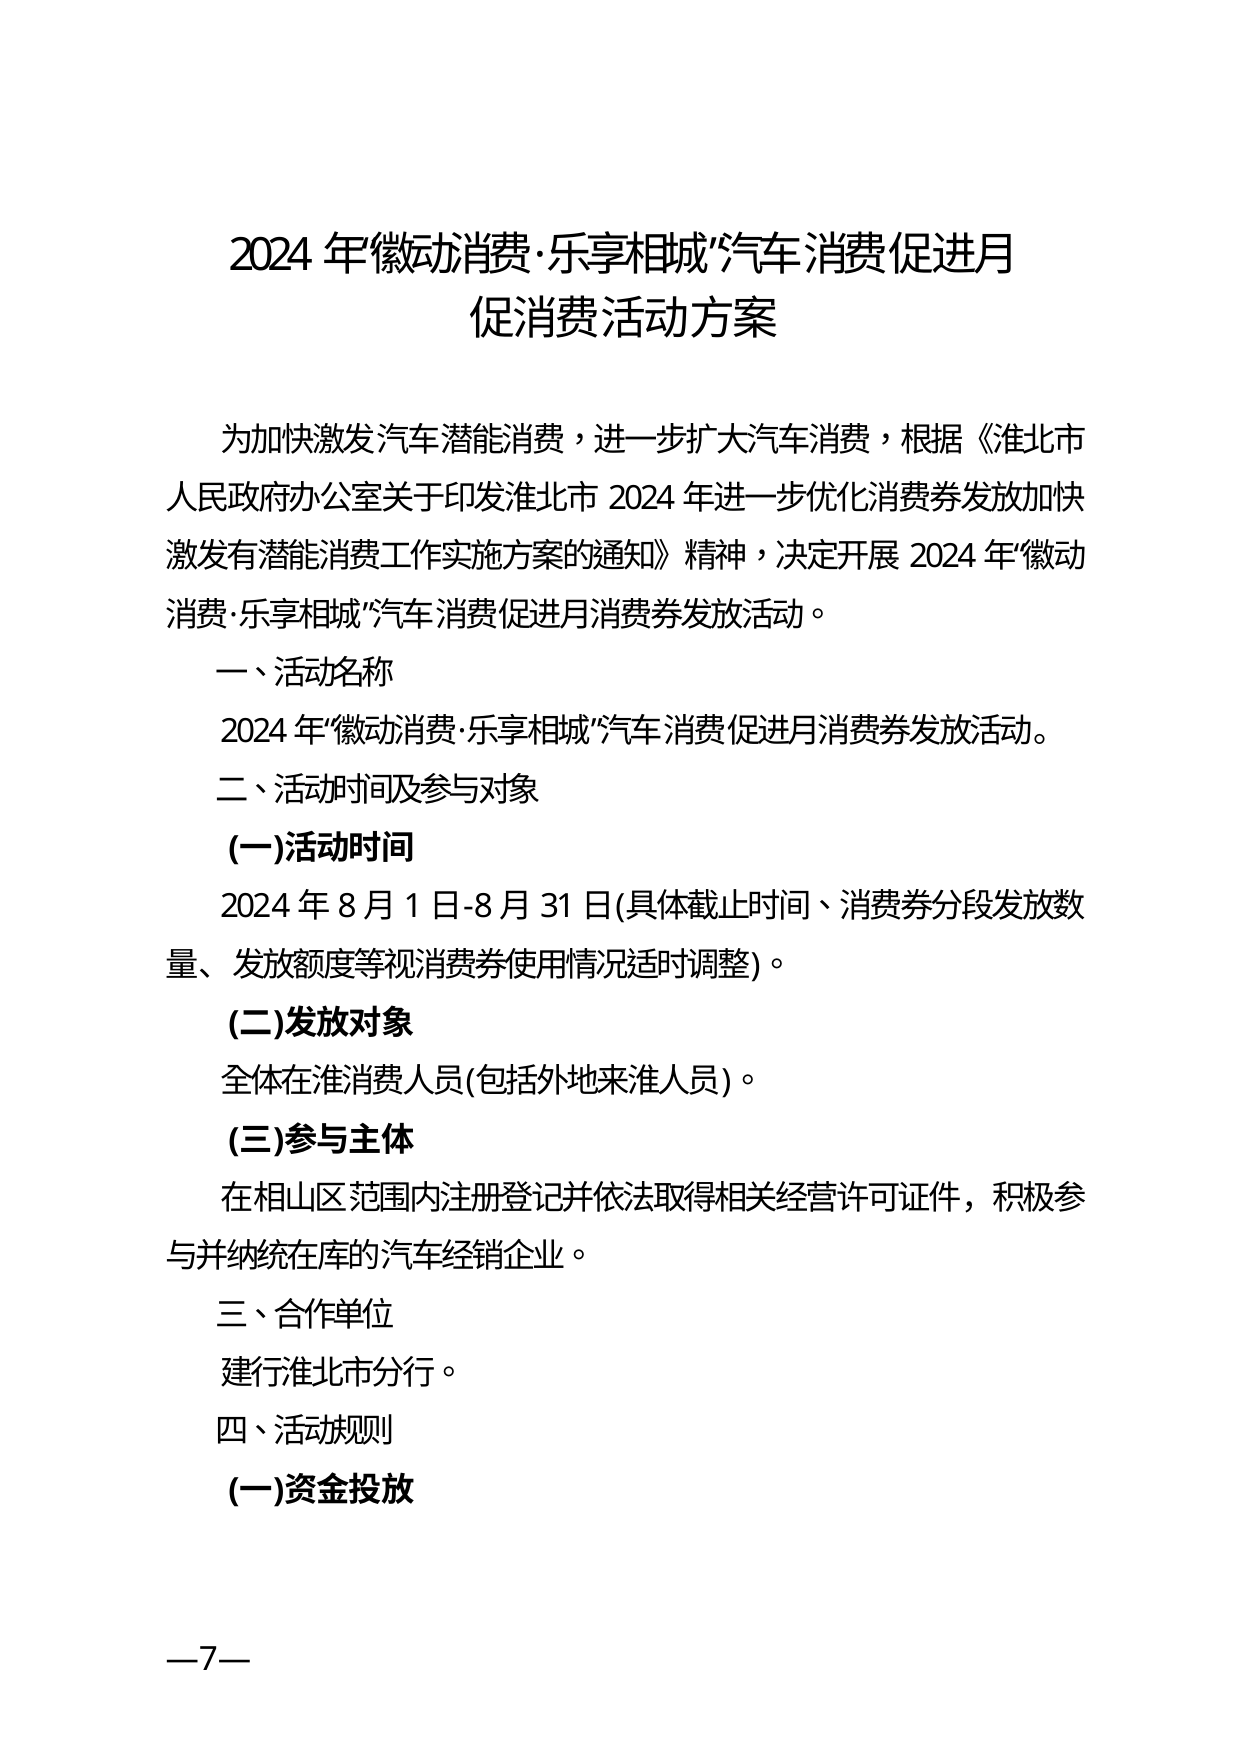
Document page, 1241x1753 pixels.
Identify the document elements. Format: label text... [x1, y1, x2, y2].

text 2024年“徽动消费·乐享相城”汽车消费促进月消费券发放活动。 [165, 696, 1087, 754]
text 一、活动名称 [165, 638, 1087, 696]
text 促消费活动方案 [165, 286, 1085, 346]
text 建行淮北市分行。 [165, 1338, 1087, 1396]
text 四、活动规则 [165, 1396, 1087, 1454]
text 2024年“徽动消费·乐享相城”汽车消费促进月 [165, 222, 1085, 282]
text 在相山区范围内注册登记并依法取得相关经营许可证件，积极参与并纳统在库的汽车经销企业。 [165, 1163, 1087, 1279]
text 三、合作单位 [165, 1279, 1087, 1338]
text 2024年8月1日-8月31日(具体截止时间、消费券分段发放数量、发放额度等视消费券使用情况适时调整)。 [165, 871, 1087, 988]
text 为加快激发汽车潜能消费，进一步扩大汽车消费，根据《淮北市人民政府办公室关于印发淮北市2024年进一步优化消费券发放加快激发有潜能消费工作实施方案的通知》精神，决定开展2024年“徽动消费·乐享相城”汽车消费促进月消费券发放活动。 [165, 404, 1087, 638]
text (一)活动时间 [165, 813, 1087, 871]
text 二、活动时间及参与对象 [165, 754, 1087, 813]
text (一)资金投放 [165, 1454, 1087, 1513]
text (二)发放对象 [165, 988, 1087, 1046]
text 全体在淮消费人员(包括外地来淮人员)。 [165, 1046, 1087, 1104]
text (三)参与主体 [165, 1104, 1087, 1163]
